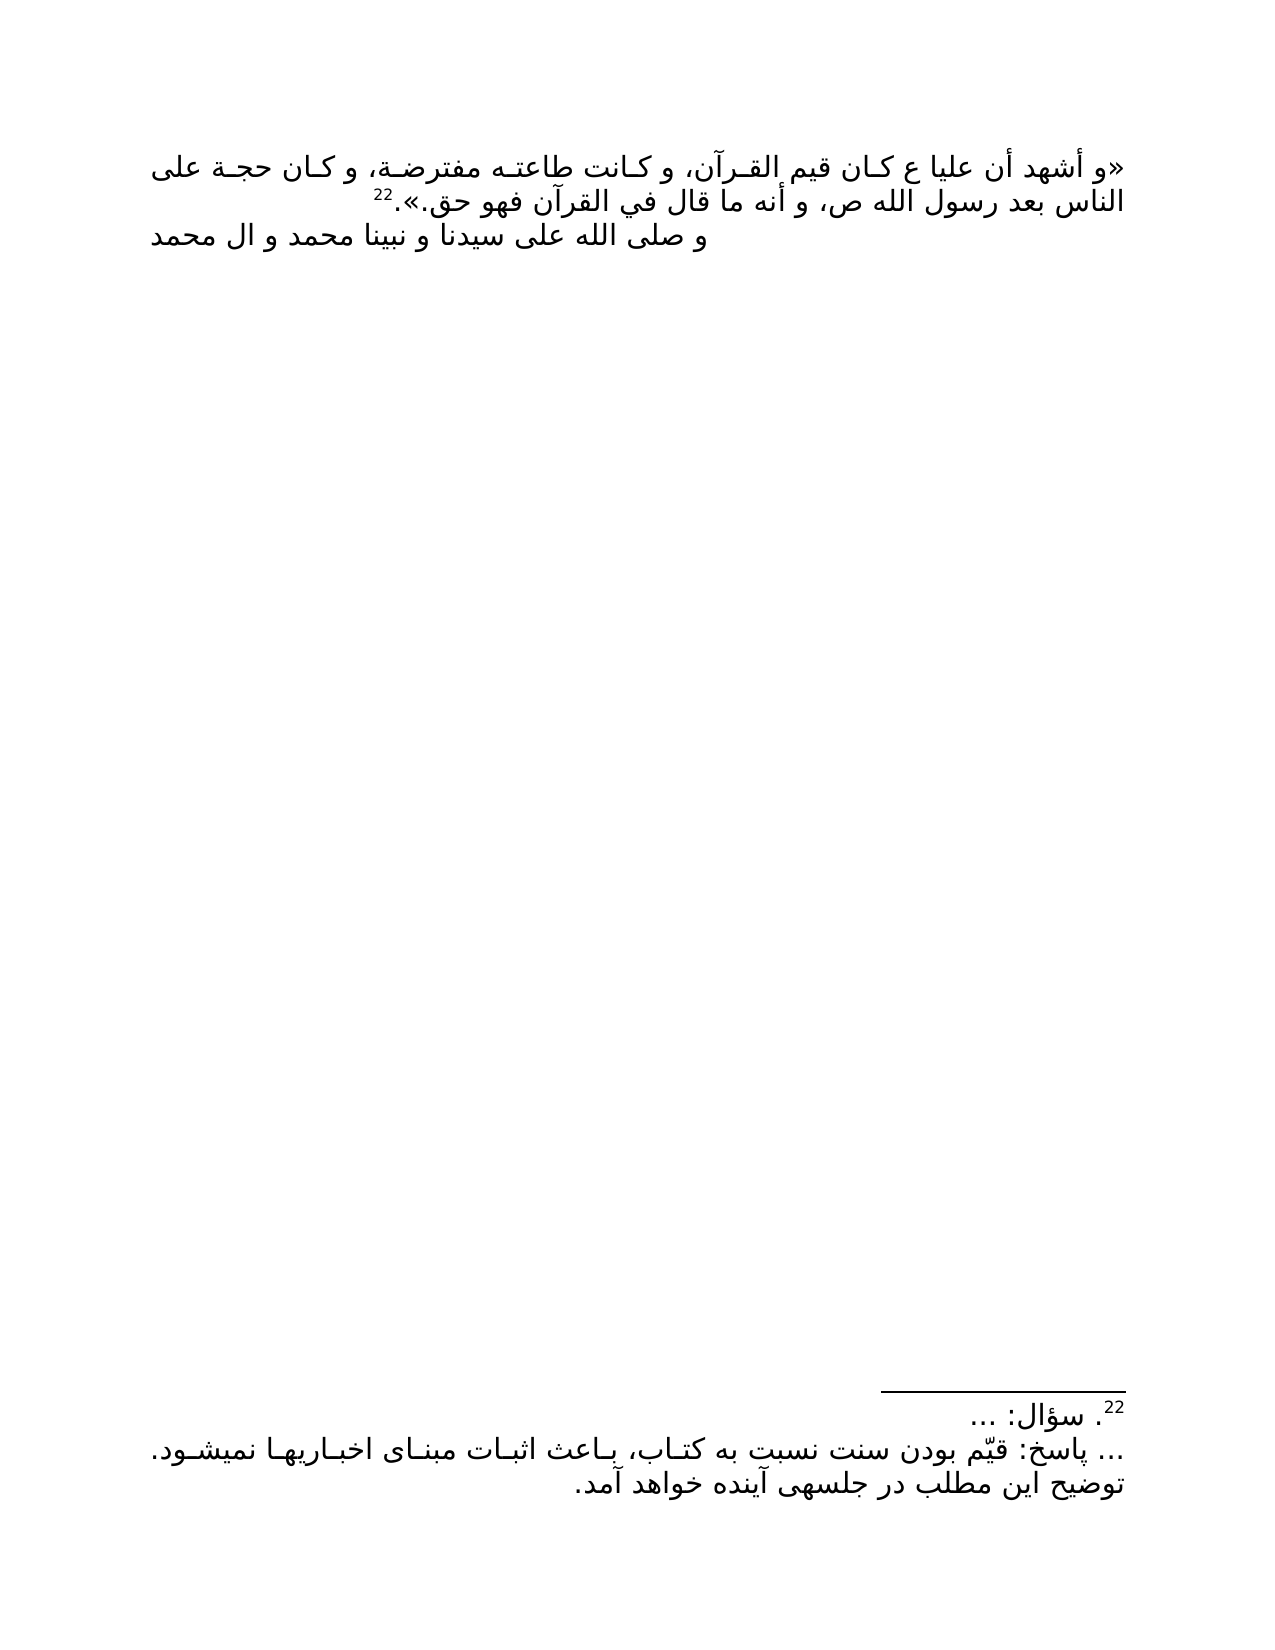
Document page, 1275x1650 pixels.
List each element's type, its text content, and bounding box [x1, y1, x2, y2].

text نکته 3: «فَلَمْ أَجِدْ أَحَداً يُقَالُ إِنَّهُ يَعْرِفُ ذَلِكَ كُلَّهُ إِلَّا عَلِيّاً ع»، یعنی هیچ کس، ادعای علم به تمام قرآن را ندارد و تنها کسی که مدعی علم به همهی قرآن است، حضرت علی ع است. از طرفی، میدانیم که قرآن نیاز به کسی دارد که تمام علم این کتاب را بداند. این دو مقدمه، یک برهان عقلی تشکیل میدهند که نتیجهی آن میشود: تنها علی ع است که شایستهی امامت و قیّم بودن نسبت به قرآن است. «و أشهد أن عليا ع كان قيم القرآن، و كانت طاعته مفترضة، و كان حجة على الناس بعد رسول الله ص، و أنه ما قال في القرآن فهو حق.». [150, 150, 1125, 218]
text و صلی الله علی سیدنا و نبینا محمد و ال محمد [150, 218, 1125, 252]
